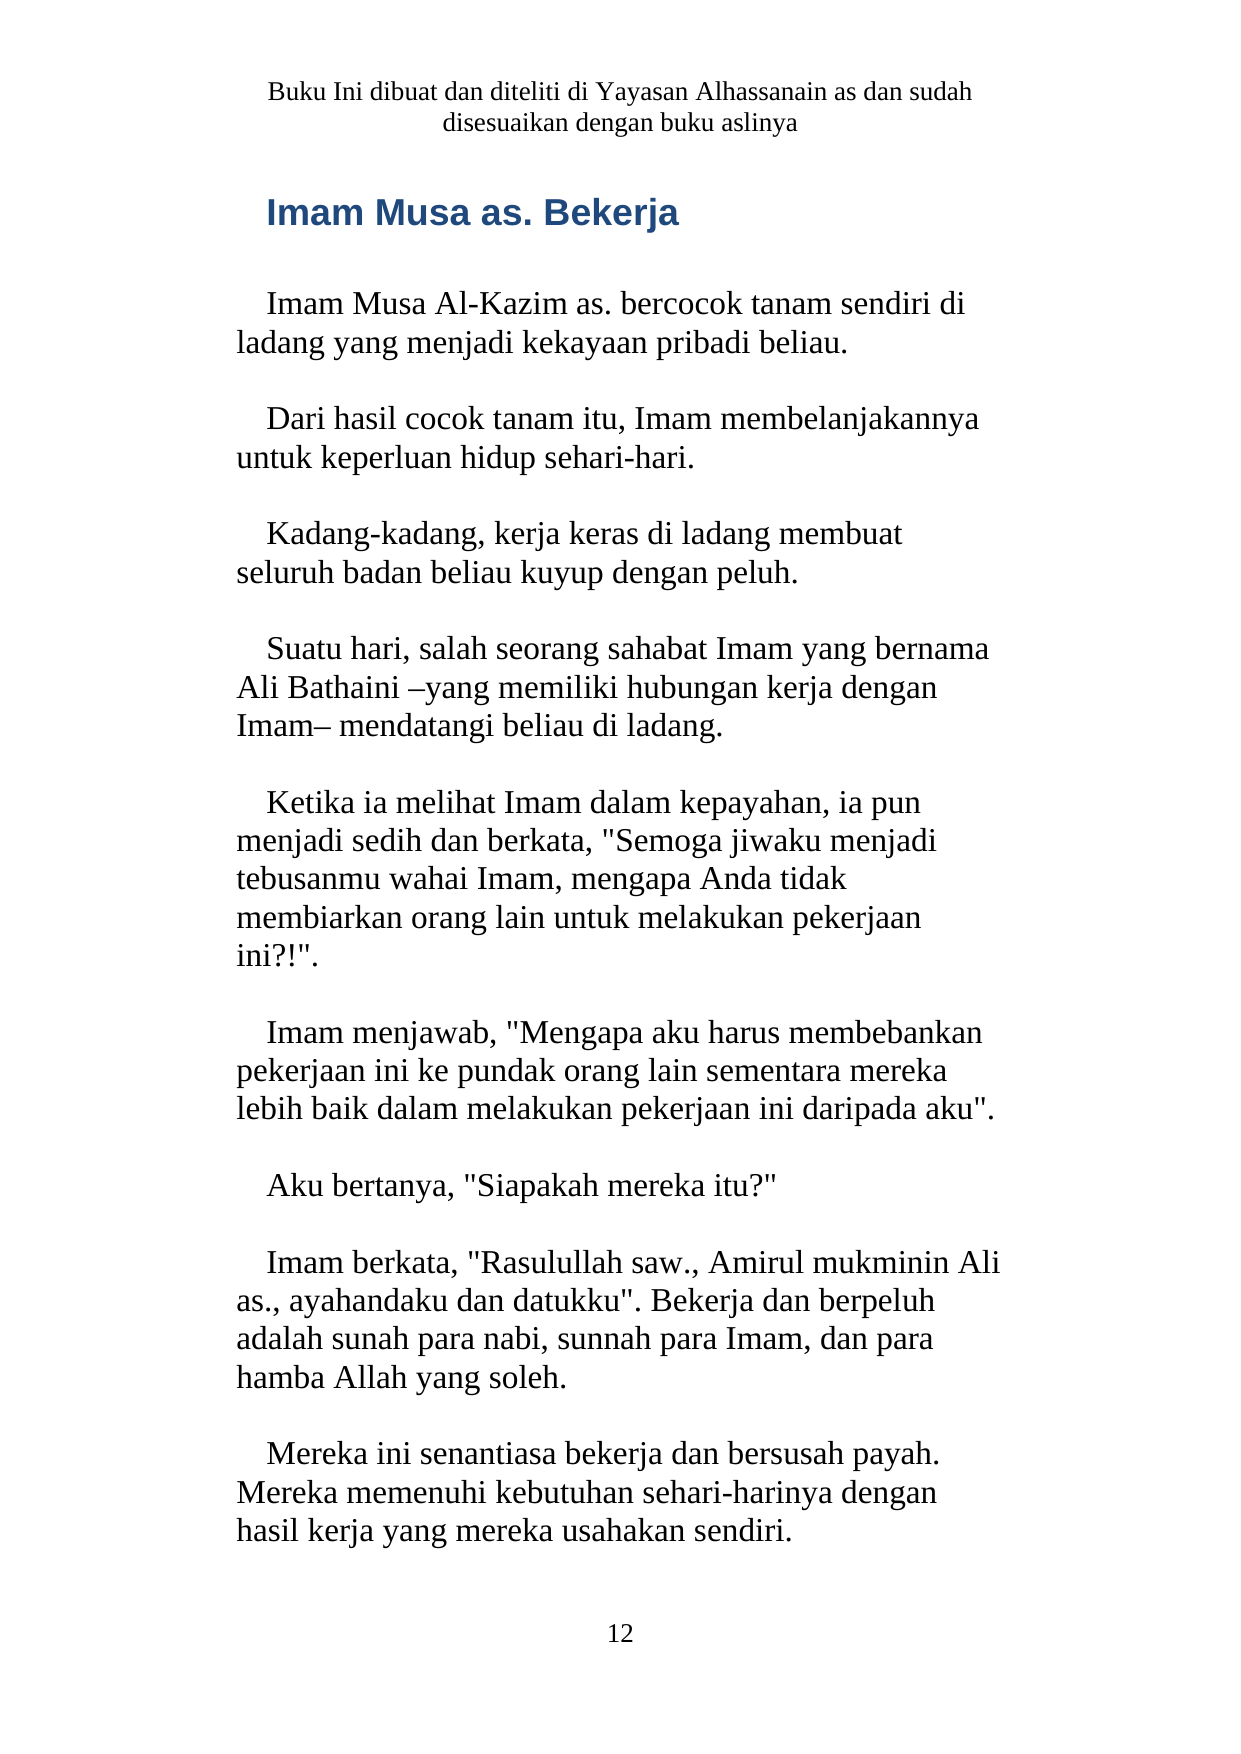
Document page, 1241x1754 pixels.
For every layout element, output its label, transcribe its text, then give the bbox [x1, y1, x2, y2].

text Mereka ini senantiasa bekerja dan bersusah payah. Mereka memenuhi kebutuhan sehari-harinya dengan hasil kerja yang mereka usahakan sendiri. [236, 1434, 1004, 1549]
text Dari hasil cocok tanam itu, Imam membelanjakannya untuk keperluan hidup sehari-hari. [236, 399, 1004, 475]
text Kadang-kadang, kerja keras di ladang membuat seluruh badan beliau kuyup dengan peluh. [236, 514, 1004, 590]
text Aku bertanya, "Siapakah mereka itu?" [236, 1165, 1004, 1204]
text Imam menjawab, "Mengapa aku harus membebankan pekerjaan ini ke pundak orang lain sementara mereka lebih baik dalam melakukan pekerjaan ini daripada aku". [236, 1012, 1004, 1127]
text Imam berkata, "Rasulullah saw., Amirul mukminin Ali as., ayahandaku dan datukku". Bekerja dan berpeluh adalah sunah para nabi, sunnah para Imam, dan para hamba Allah yang soleh. [236, 1242, 1004, 1395]
text Suatu hari, salah seorang sahabat Imam yang bernama Ali Bathaini –yang memiliki hubungan kerja dengan Imam– mendatangi beliau di ladang. [236, 629, 1004, 744]
text Ketika ia melihat Imam dalam kepayahan, ia pun menjadi sedih dan berkata, "Semoga jiwaku menjadi tebusanmu wahai Imam, mengapa Anda tidak membiarkan orang lain untuk melakukan pekerjaan ini?!". [236, 782, 1004, 974]
text Imam Musa Al-Kazim as. bercocok tanam sendiri di ladang yang menjadi kekayaan pribadi beliau. [236, 284, 1004, 360]
subtitle Imam Musa as. Bekerja [236, 190, 1004, 233]
